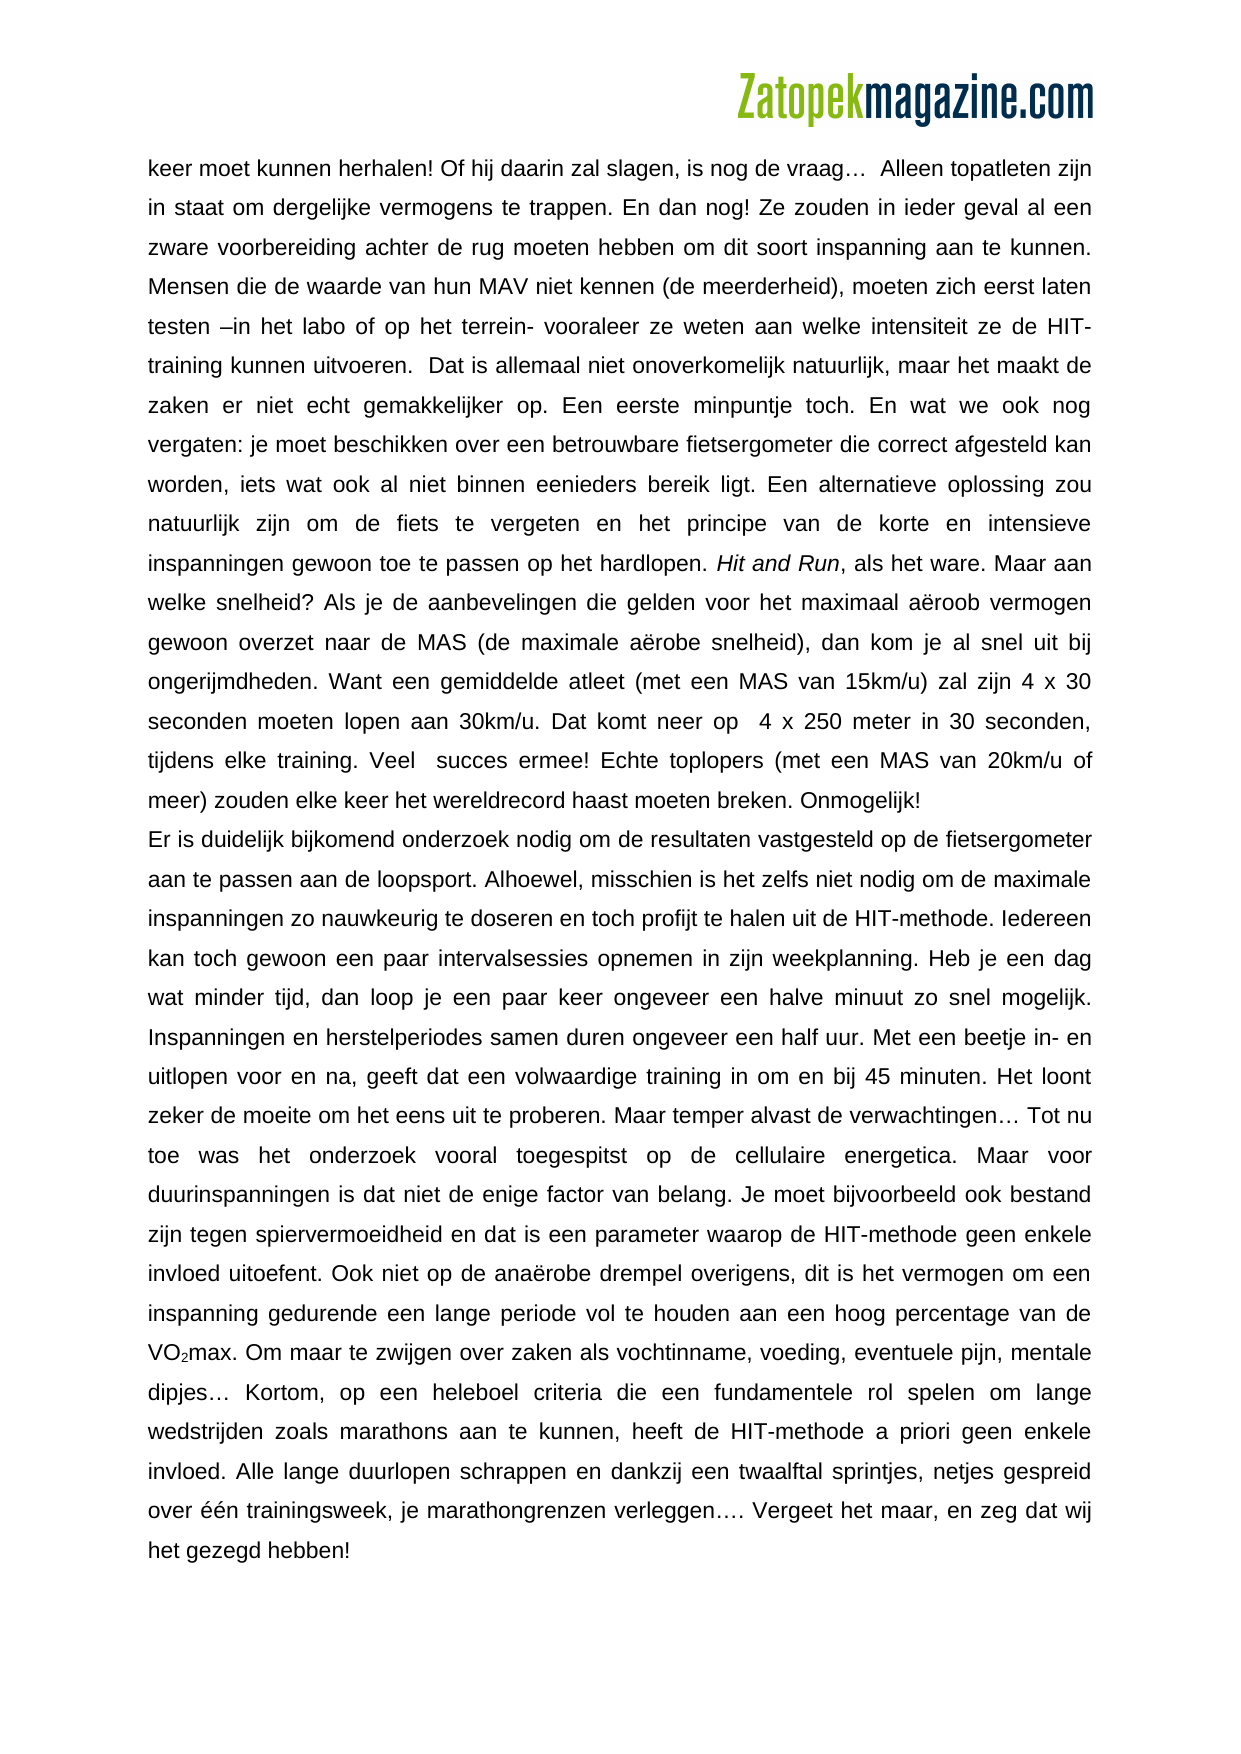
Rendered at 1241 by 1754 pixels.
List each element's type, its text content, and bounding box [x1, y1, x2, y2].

picture [738, 73, 1093, 127]
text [148, 155, 1093, 813]
text Er is duidelijk bijkomend onderzoek nodig om de resultaten vastgesteld op de fietsergometer aan te passen aan de loopsport. Alhoewel, misschien is het zelfs niet nodig om de maximale inspanningen zo nauwkeurig te doseren en toch profijt te halen uit de HIT-methode. Iedereen kan toch gewoon een paar intervalsessies opnemen in zijn weekplanning. Heb je een dag wat minder tijd, dan loop je een paar keer ongeveer een halve minuut zo snel mogelijk. Inspanningen en herstelperiodes samen duren ongeveer een half uur. Met een beetje in- en uitlopen voor en na, geeft dat een volwaardige training in om en bij 45 minuten. Het loont zeker de moeite om het eens uit te proberen. Maar temper alvast de verwachtingen… Tot nu toe was het onderzoek vooral toegespitst op de cellulaire energetica. Maar voor duurinspanningen is dat niet de enige factor van belang. Je moet bijvoorbeeld ook bestand zijn tegen spiervermoeidheid en dat is een parameter waarop de HIT-methode geen enkele invloed uitoefent. Ook niet op de anaërobe drempel overigens, dit is het vermogen om een inspanning gedurende een lange periode vol te houden aan een hoog percentage van de VO2max. Om maar te zwijgen over zaken als vochtinname, voeding, eventuele pijn, mentale dipjes… Kortom, op een heleboel criteria die een fundamentele rol spelen om lange wedstrijden zoals marathons aan te kunnen, heeft de HIT-methode a priori geen enkele invloed. Alle lange duurlopen schrappen en dankzij een twaalftal sprintjes, netjes gespreid over één trainingsweek, je marathongrenzen verleggen…. Vergeet het maar, en zeg dat wij het gezegd hebben! [148, 826, 1093, 1563]
